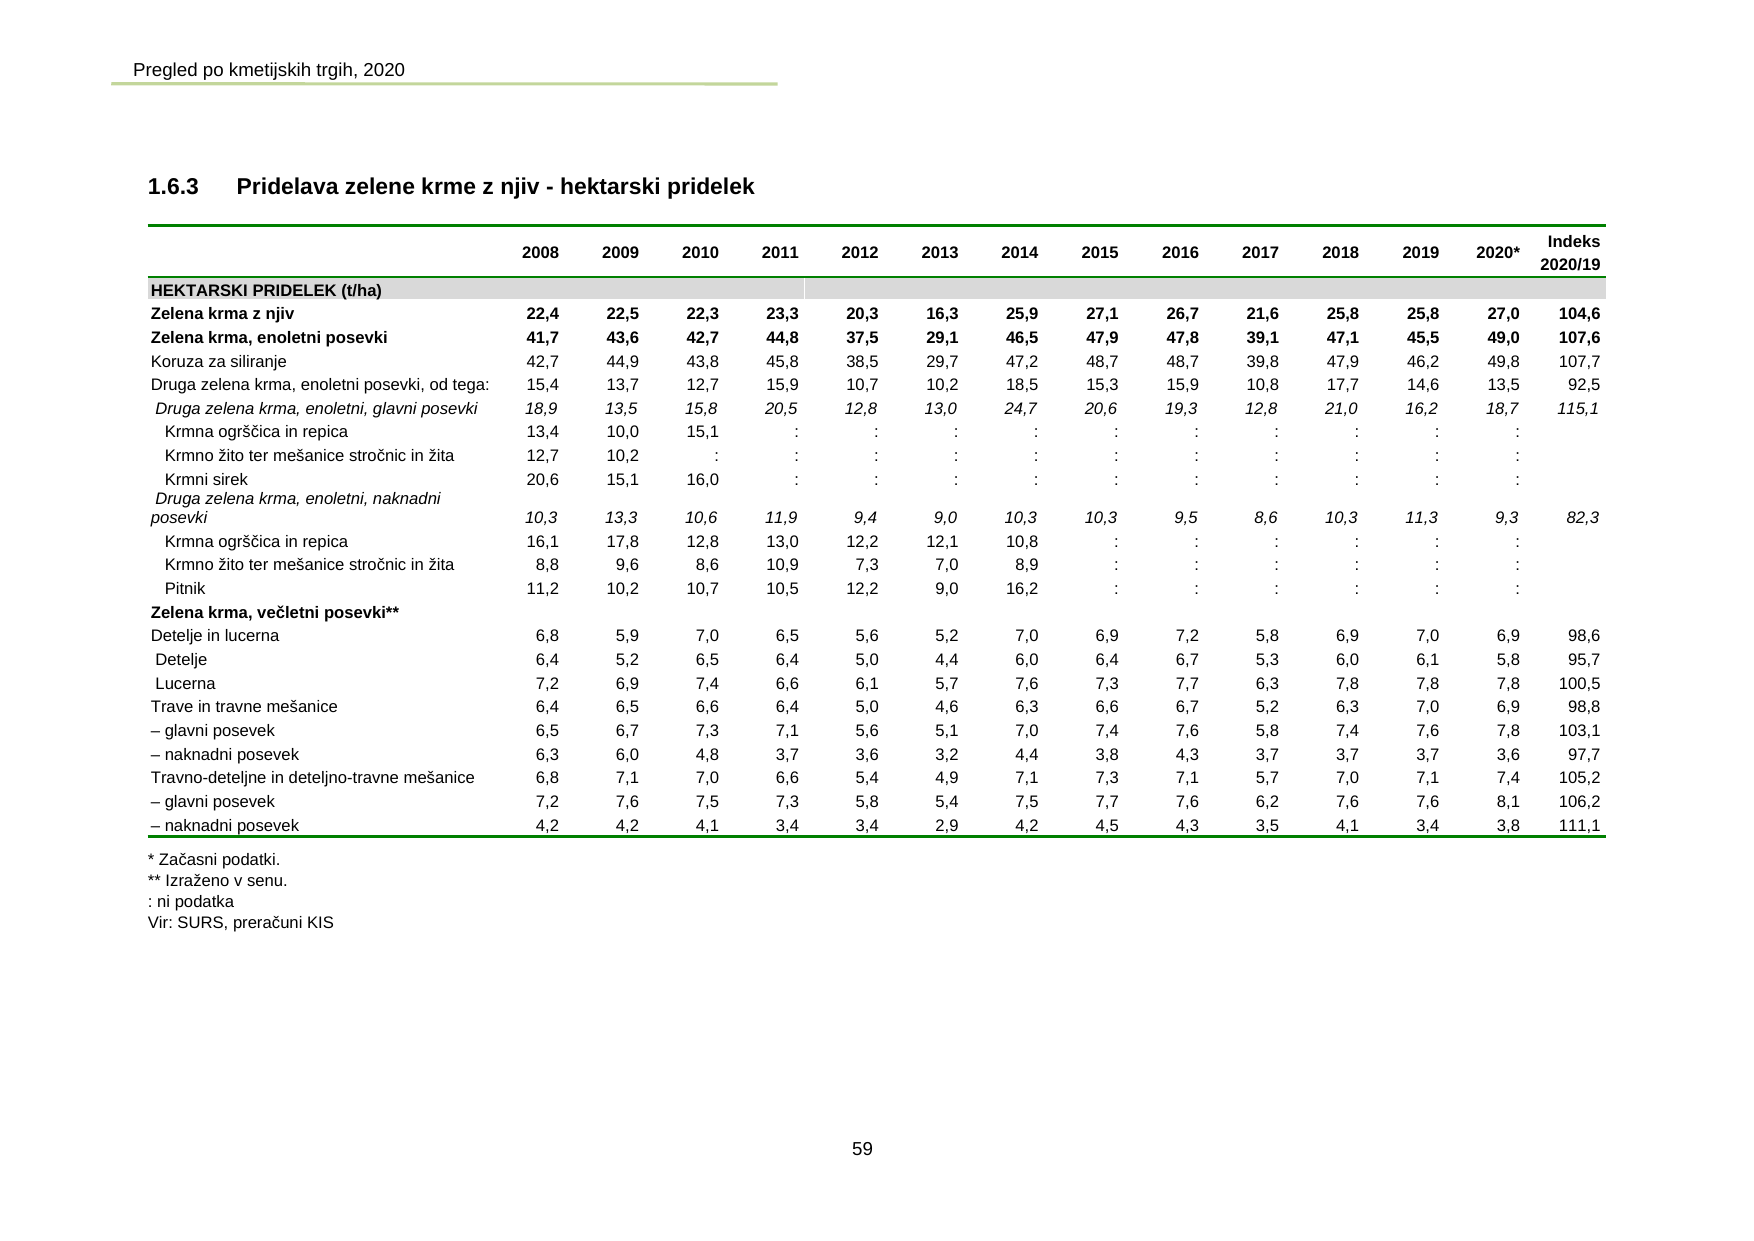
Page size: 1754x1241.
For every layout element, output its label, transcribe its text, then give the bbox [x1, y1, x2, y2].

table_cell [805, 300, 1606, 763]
subtitle Pridelava zelene krme z njiv - hektarski pridelek [148, 173, 1606, 199]
text Vir: SURS, preračuni KIS [148, 913, 1606, 932]
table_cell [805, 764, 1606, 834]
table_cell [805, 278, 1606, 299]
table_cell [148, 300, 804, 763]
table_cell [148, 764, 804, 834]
text ** Izraženo v senu. [148, 871, 1606, 890]
text * Začasni podatki. [148, 850, 1606, 869]
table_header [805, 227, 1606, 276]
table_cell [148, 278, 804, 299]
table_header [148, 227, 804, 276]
text : ni podatka [148, 892, 1606, 911]
